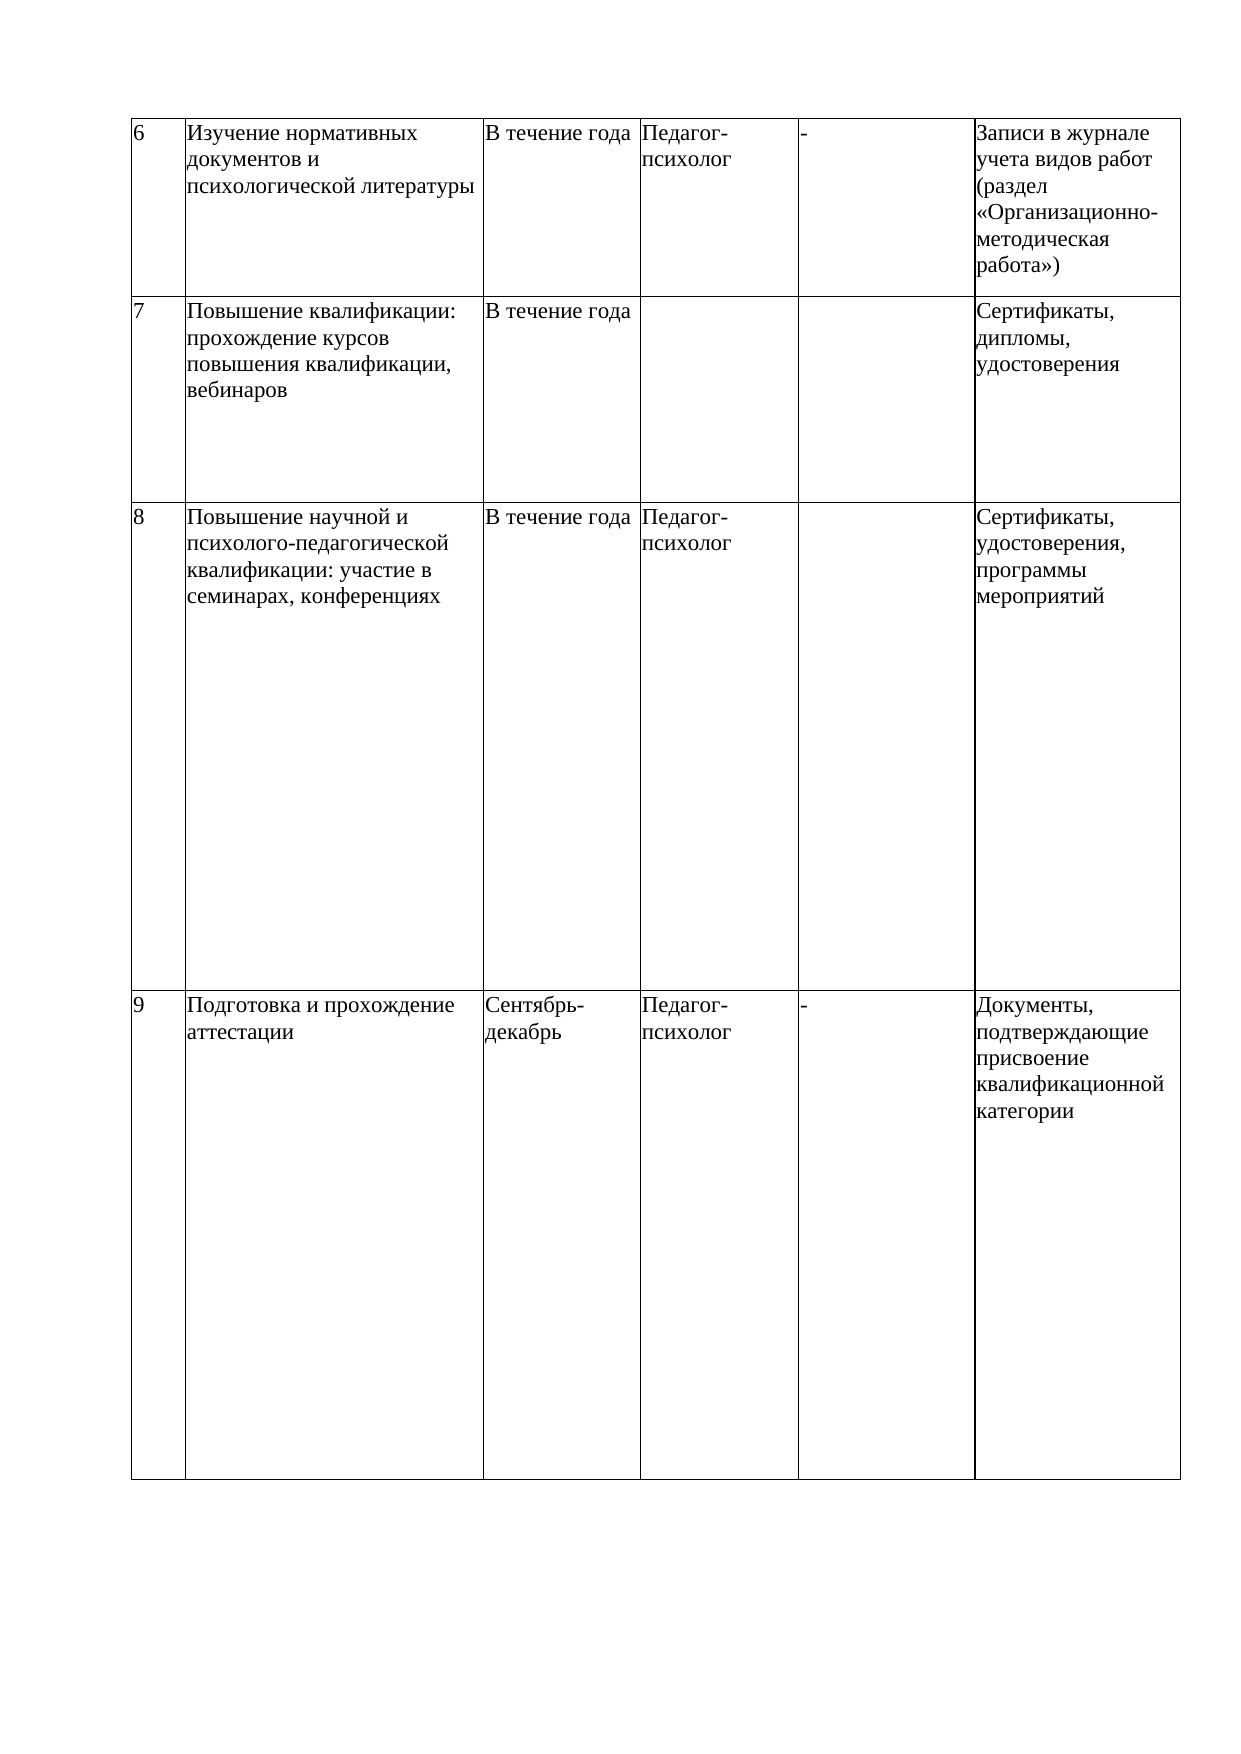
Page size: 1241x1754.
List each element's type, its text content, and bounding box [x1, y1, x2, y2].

table_cell [799, 503, 974, 990]
table_cell Повышение научной и психолого-педагогической квалификации: участие в семинарах, конференциях [186, 503, 483, 990]
table_cell Повышение квалификации: прохождение курсов повышения квалификации, вебинаров [186, 297, 483, 502]
table_cell Сентябрь- декабрь [484, 991, 640, 1479]
table_cell - [799, 119, 974, 296]
table_cell Педагог- психолог [641, 503, 798, 990]
table_cell Документы, подтверждающие присвоение квалификационной категории [976, 991, 1180, 1479]
table_cell [799, 297, 974, 502]
table_cell В течение года [484, 297, 640, 502]
table_cell 7 [132, 297, 185, 502]
table_cell Педагог-психолог [641, 991, 798, 1479]
table_cell Подготовка и прохождение аттестации [186, 991, 483, 1479]
table_cell - [799, 991, 974, 1479]
table_cell В течение года [484, 119, 640, 296]
table_cell В течение года [484, 503, 640, 990]
table_cell Изучение нормативных документов и психологической литературы [186, 119, 483, 296]
table_cell 9 [132, 991, 185, 1479]
table_cell [641, 297, 798, 502]
table_cell 6 [132, 119, 185, 296]
table_cell Педагог- психолог [641, 119, 798, 296]
table_cell 8 [132, 503, 185, 990]
table_cell Сертификаты, удостоверения, программы мероприятий [976, 503, 1180, 990]
table_cell Записи в журнале учета видов работ (раздел «Организационно- методическая работа») [976, 119, 1180, 296]
table_cell Сертификаты, дипломы, удостоверения [976, 297, 1180, 502]
